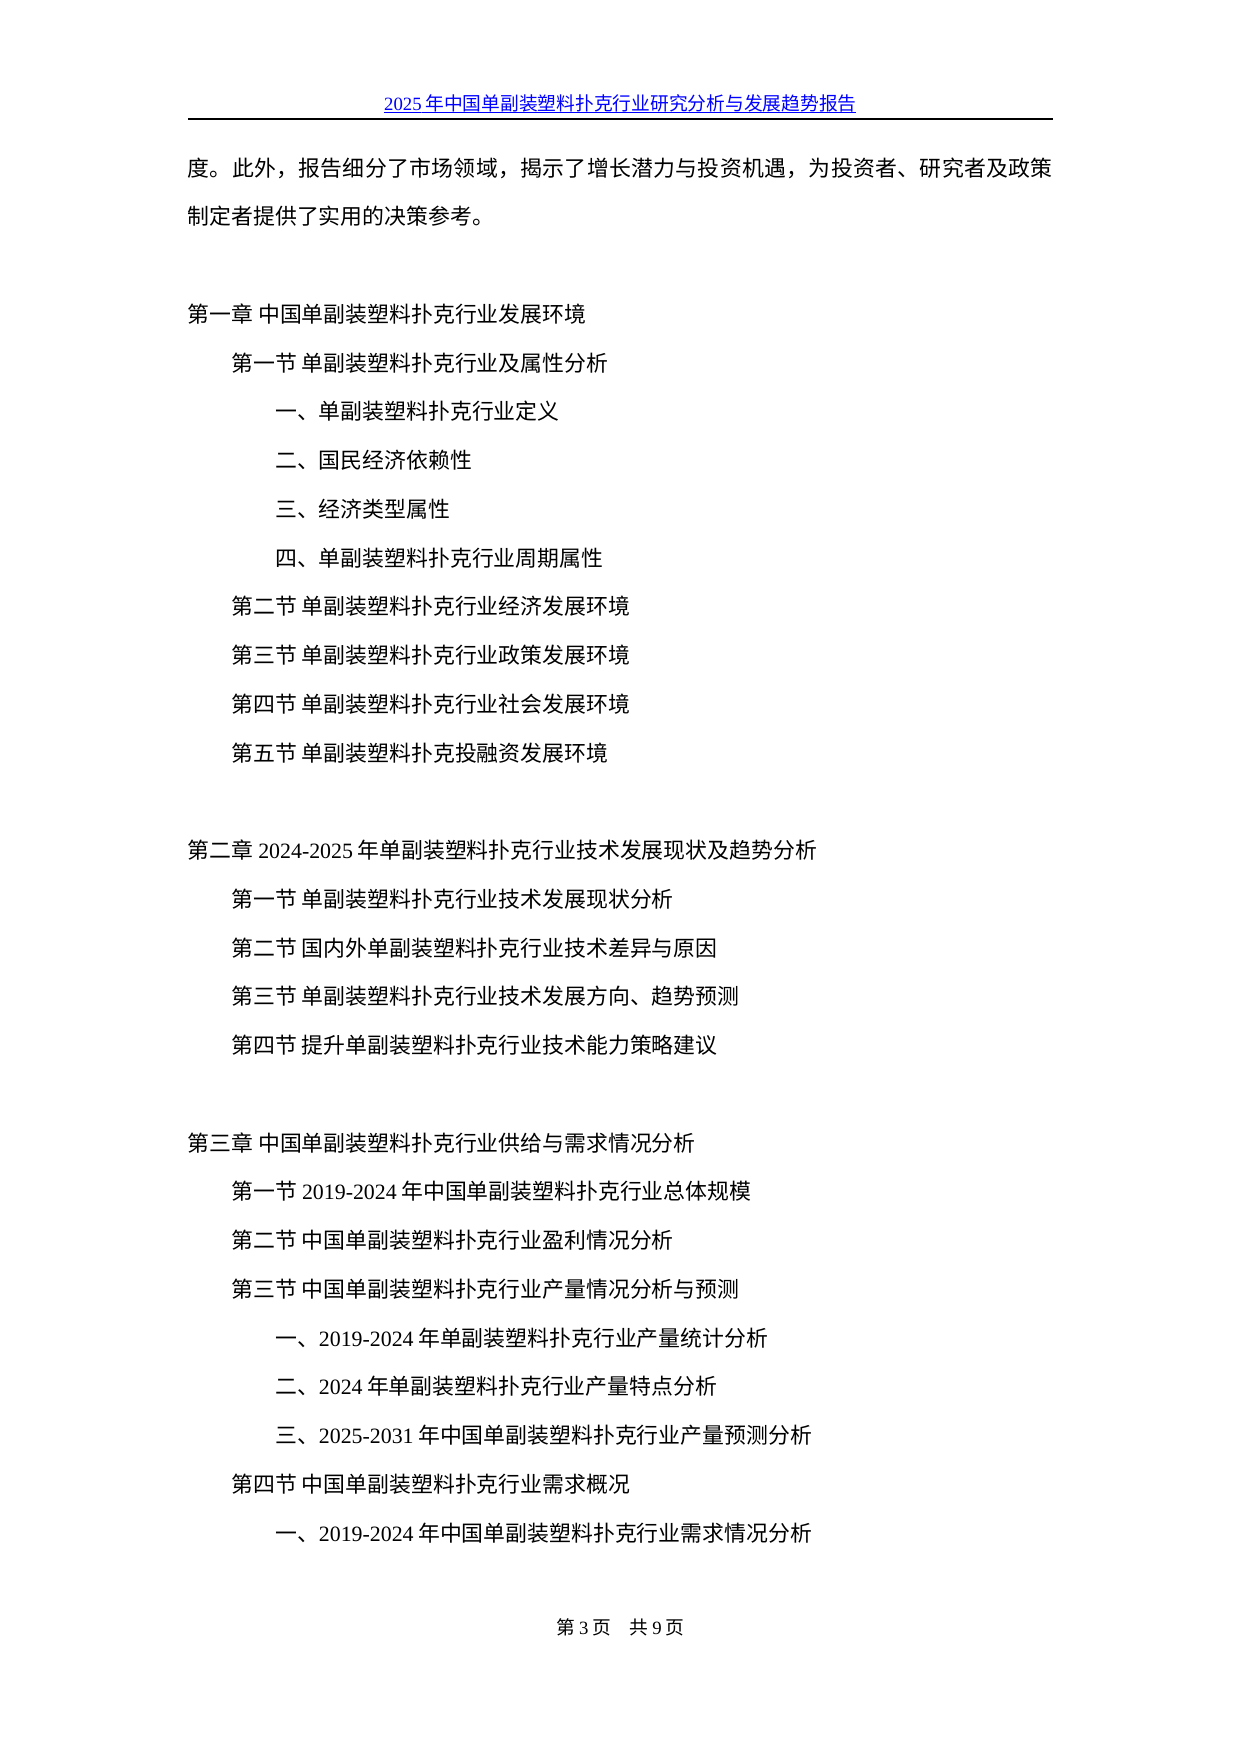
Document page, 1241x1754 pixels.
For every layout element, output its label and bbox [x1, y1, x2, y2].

text [187, 150, 1053, 1548]
